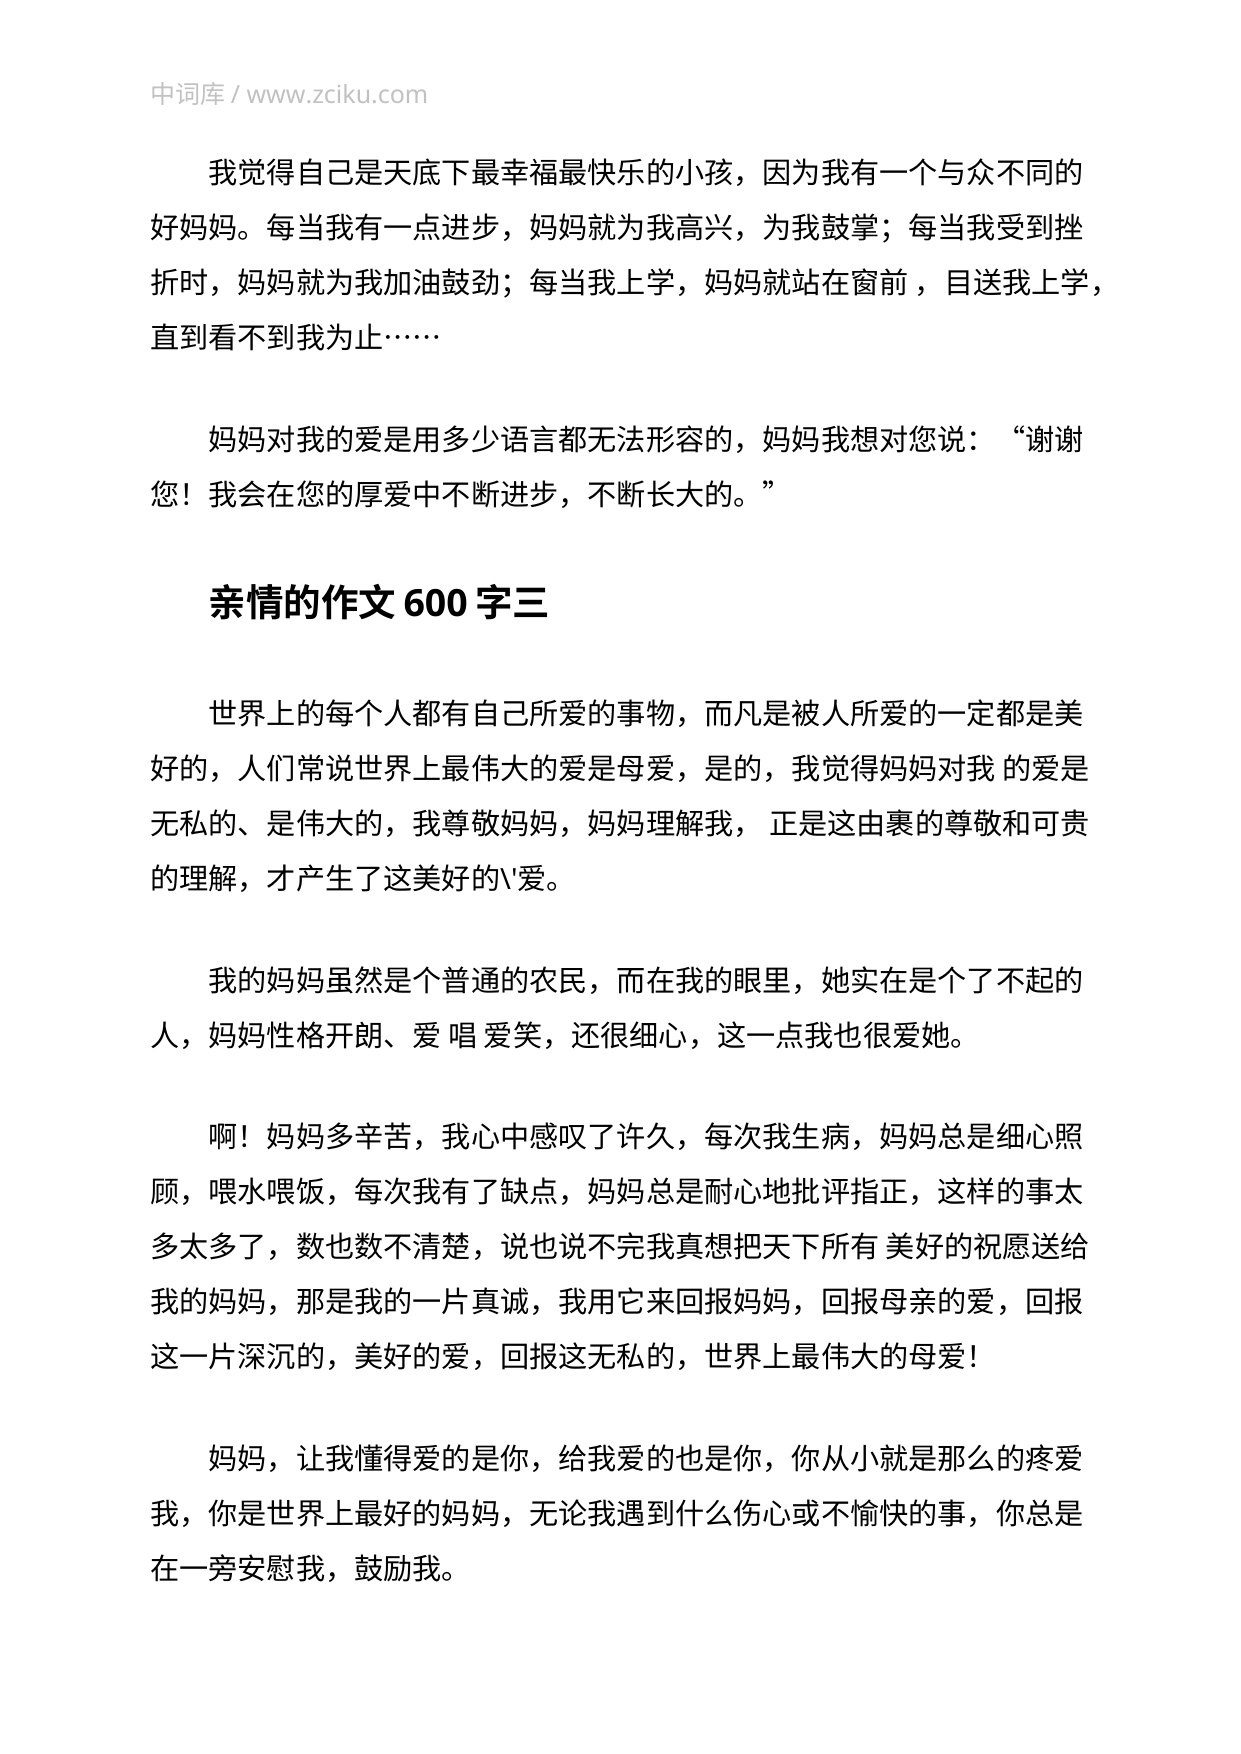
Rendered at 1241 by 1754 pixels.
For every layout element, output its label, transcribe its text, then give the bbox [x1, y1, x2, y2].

text 我觉得自己是天底下最幸福最快乐的小孩，因为我有一个与众不同的好妈妈。每当我有一点进步，妈妈就为我高兴，为我鼓掌；每当我受到挫折时，妈妈就为我加油鼓劲；每当我上学，妈妈就站在窗前 ，目送我上学，直到看不到我为止…… [150, 150, 1090, 357]
text 妈妈，让我懂得爱的是你，给我爱的也是你，你从小就是那么的疼爱我，你是世界上最好的妈妈，无论我遇到什么伤心或不愉快的事，你总是在一旁安慰我，鼓励我。 [150, 1435, 1090, 1587]
text 啊！妈妈多辛苦，我心中感叹了许久，每次我生病，妈妈总是细心照顾，喂水喂饭，每次我有了缺点，妈妈总是耐心地批评指正，这样的事太多太多了，数也数不清楚，说也说不完我真想把天下所有 美好的祝愿送给我的妈妈，那是我的一片真诚，我用它来回报妈妈，回报母亲的爱，回报这一片深沉的，美好的爱，回报这无私的，世界上最伟大的母爱！ [150, 1114, 1090, 1376]
text 世界上的每个人都有自己所爱的事物，而凡是被人所爱的一定都是美好的，人们常说世界上最伟大的爱是母爱，是的，我觉得妈妈对我 的爱是无私的、是伟大的，我尊敬妈妈，妈妈理解我， 正是这由裹的尊敬和可贵的理解，才产生了这美好的\'爱。 [150, 691, 1090, 898]
text 我的妈妈虽然是个普通的农民，而在我的眼里，她实在是个了不起的人，妈妈性格开朗、爱 唱 爱笑，还很细心，这一点我也很爱她。 [150, 957, 1090, 1054]
text 妈妈对我的爱是用多少语言都无法形容的，妈妈我想对您说：“谢谢您！我会在您的厚爱中不断进步，不断长大的。” [150, 416, 1090, 514]
text 亲情的作文600字三 [150, 573, 1090, 628]
